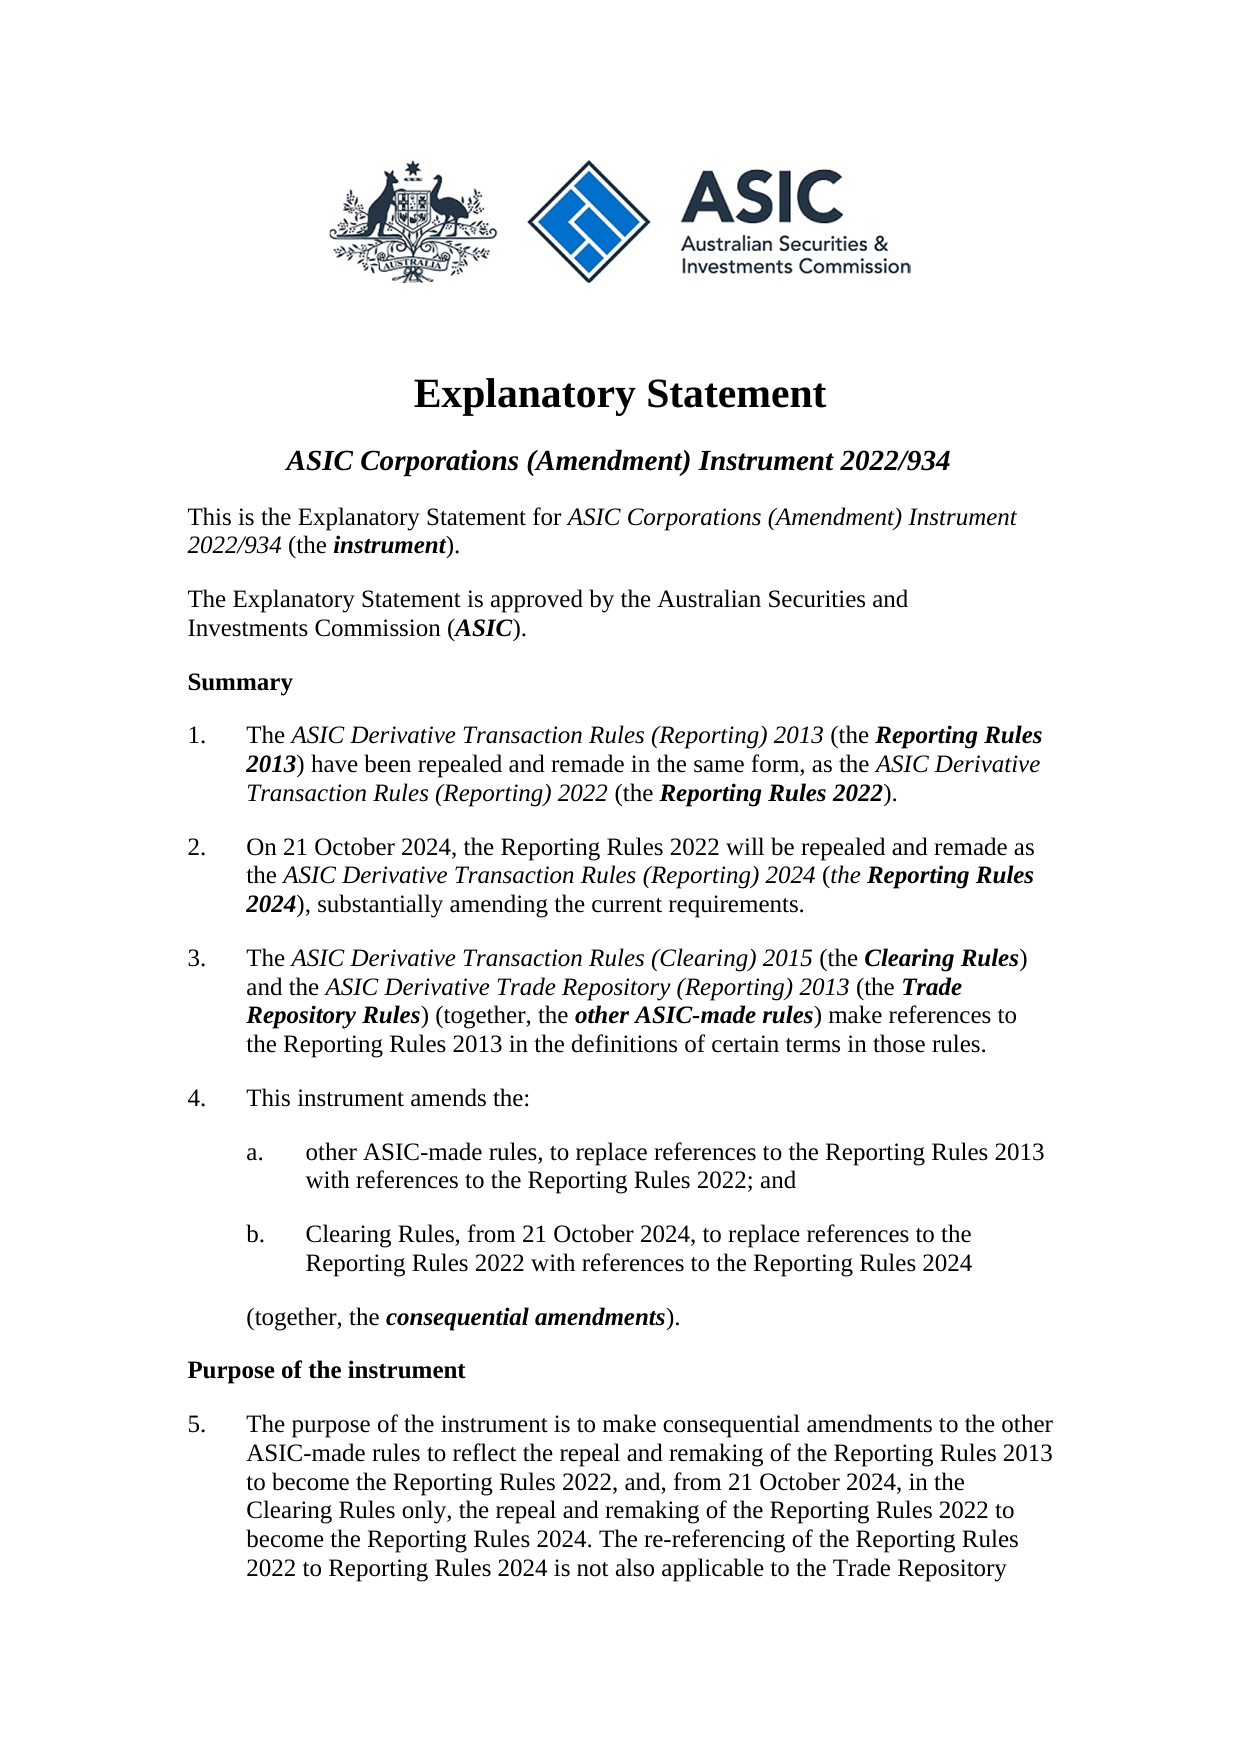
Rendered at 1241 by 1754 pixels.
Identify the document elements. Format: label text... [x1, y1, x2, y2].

text The Explanatory Statement is approved by the Australian Securities and Investments Commission (ASIC). [187, 584, 1053, 642]
text 3. The ASIC Derivative Transaction Rules (Clearing) 2015 (the Clearing Rules) and the ASIC Derivative Trade Repository (Reporting) 2013 (the Trade Repository Rules) (together, the other ASIC-made rules) make references to the Reporting Rules 2013 in the definitions of certain terms in those rules. [187, 943, 1053, 1058]
text (together, the consequential amendments). [187, 1302, 1053, 1330]
text This is the Explanatory Statement for ASIC Corporations (Amendment) Instrument 2022/934 (the instrument). [187, 502, 1053, 559]
text Purpose of the instrument [187, 1355, 1053, 1384]
text 4. This instrument amends the: [187, 1083, 1053, 1112]
text Summary [187, 667, 1053, 695]
picture [329, 160, 911, 283]
text b. Clearing Rules, from 21 October 2024, to replace references to the Reporting Rules 2022 with references to the Reporting Rules 2024 [246, 1219, 1053, 1277]
text a. other ASIC-made rules, to replace references to the Reporting Rules 2013 with references to the Reporting Rules 2022; and [246, 1137, 1053, 1194]
text 1. The ASIC Derivative Transaction Rules (Reporting) 2013 (the Reporting Rules 2013) have been repealed and remade in the same form, as the ASIC Derivative Transaction Rules (Reporting) 2022 (the Reporting Rules 2022). [187, 720, 1053, 807]
text ASIC Corporations (Amendment) Instrument 2022/934 [187, 443, 1053, 477]
text 2. On 21 October 2024, the Reporting Rules 2022 will be repealed and remade as the ASIC Derivative Transaction Rules (Reporting) 2024 (the Reporting Rules 2024), substantially amending the current requirements. [187, 832, 1053, 918]
title Explanatory Statement [187, 368, 1053, 416]
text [187, 1409, 1053, 1582]
